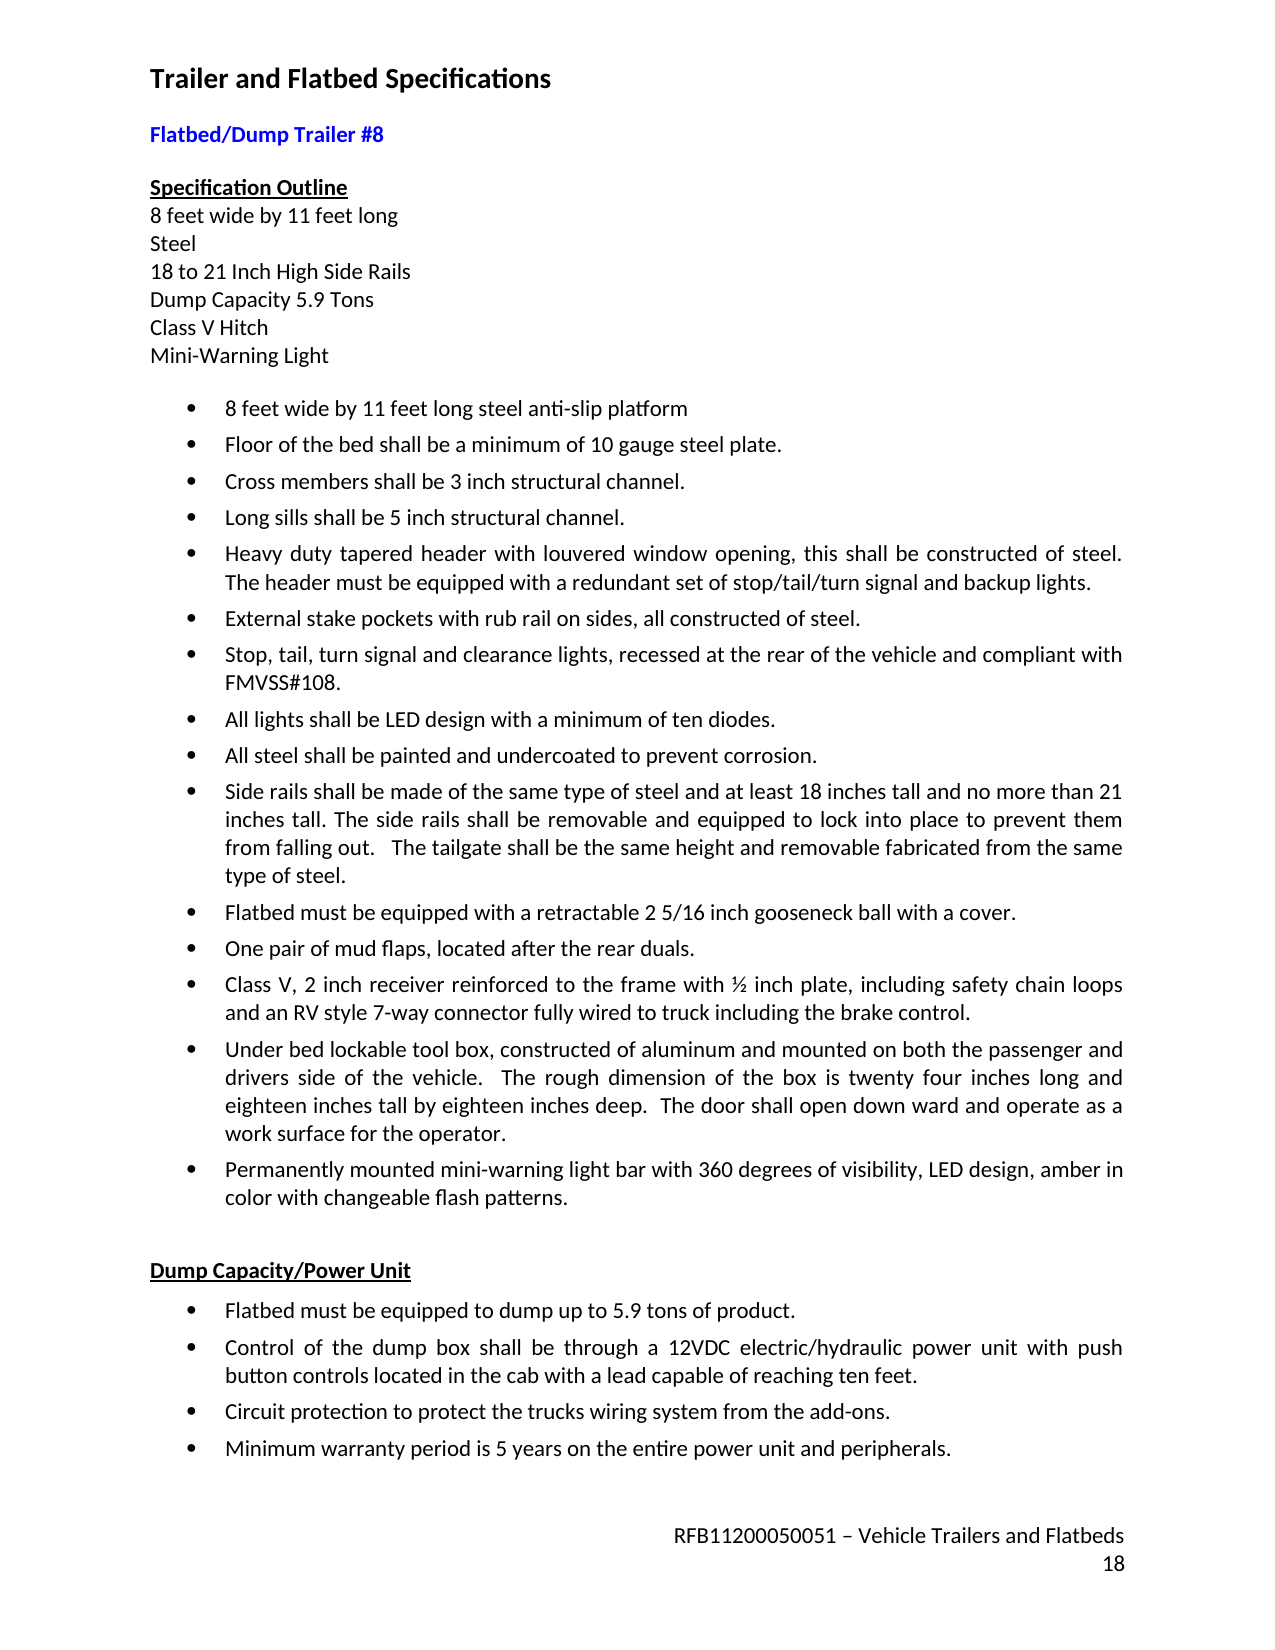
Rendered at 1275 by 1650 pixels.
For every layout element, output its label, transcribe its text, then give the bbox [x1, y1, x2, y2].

list Circuit protection to protect the trucks wiring system from the add-ons. [187, 1397, 1125, 1425]
list Control of the dump box shall be through a 12VDC electric/hydraulic power unit with push button controls located in the cab with a lead capable of reaching ten feet. [187, 1333, 1125, 1389]
text Dump Capacity 5.9 Tons [150, 285, 1125, 313]
list 8 feet wide by 11 feet long steel anti-slip platform [187, 394, 1125, 422]
list Class V, 2 inch receiver reinforced to the frame with ½ inch plate, including safety chain loops and an RV style 7-way connector fully wired to truck including the brake control. [187, 971, 1125, 1027]
text Class V Hitch [150, 313, 1125, 341]
text 18 to 21 Inch High Side Rails [150, 257, 1125, 285]
list All lights shall be LED design with a minimum of ten diodes. [187, 705, 1125, 733]
list Permanently mounted mini-warning light bar with 360 degrees of visibility, LED design, amber in color with changeable flash patterns. [187, 1155, 1125, 1211]
list Heavy duty tapered header with louvered window opening, this shall be constructed of steel. The header must be equipped with a redundant set of stop/tail/turn signal and backup lights. [187, 539, 1125, 596]
text Steel [150, 229, 1125, 257]
list All steel shall be painted and undercoated to prevent corrosion. [187, 741, 1125, 769]
list Long sills shall be 5 inch structural channel. [187, 503, 1125, 531]
list Under bed lockable tool box, constructed of aluminum and mounted on both the passenger and drivers side of the vehicle. The rough dimension of the box is twenty four inches long and eighteen inches tall by eighteen inches deep. The door shall open down ward and operate as a work surface for the operator. [187, 1035, 1125, 1147]
list Floor of the bed shall be a minimum of 10 gauge steel plate. [187, 431, 1125, 458]
list Flatbed must be equipped to dump up to 5.9 tons of product. [187, 1297, 1125, 1324]
list Cross members shall be 3 inch structural channel. [187, 467, 1125, 495]
list Stop, tail, turn signal and clearance lights, recessed at the rear of the vehicle and compliant with FMVSS#108. [187, 640, 1125, 696]
text Dump Capacity/Power Unit [150, 1256, 1125, 1284]
text 8 feet wide by 11 feet long [150, 201, 1125, 229]
list Flatbed must be equipped with a retractable 2 5/16 inch gooseneck ball with a cover. [187, 898, 1125, 926]
list Side rails shall be made of the same type of steel and at least 18 inches tall and no more than 21 inches tall. The side rails shall be removable and equipped to lock into place to prevent them from falling out. The tailgate shall be the same height and removable fabricated from the same type of steel. [187, 777, 1125, 889]
text Flatbed/Dump Trailer #8 [150, 120, 1125, 148]
text Mini-Warning Light [150, 341, 1125, 369]
list External stake pockets with rub rail on sides, all constructed of steel. [187, 604, 1125, 632]
list One pair of mud flaps, located after the rear duals. [187, 934, 1125, 962]
text Specification Outline [150, 173, 1125, 201]
list Minimum warranty period is 5 years on the entire power unit and peripherals. [187, 1434, 1125, 1462]
